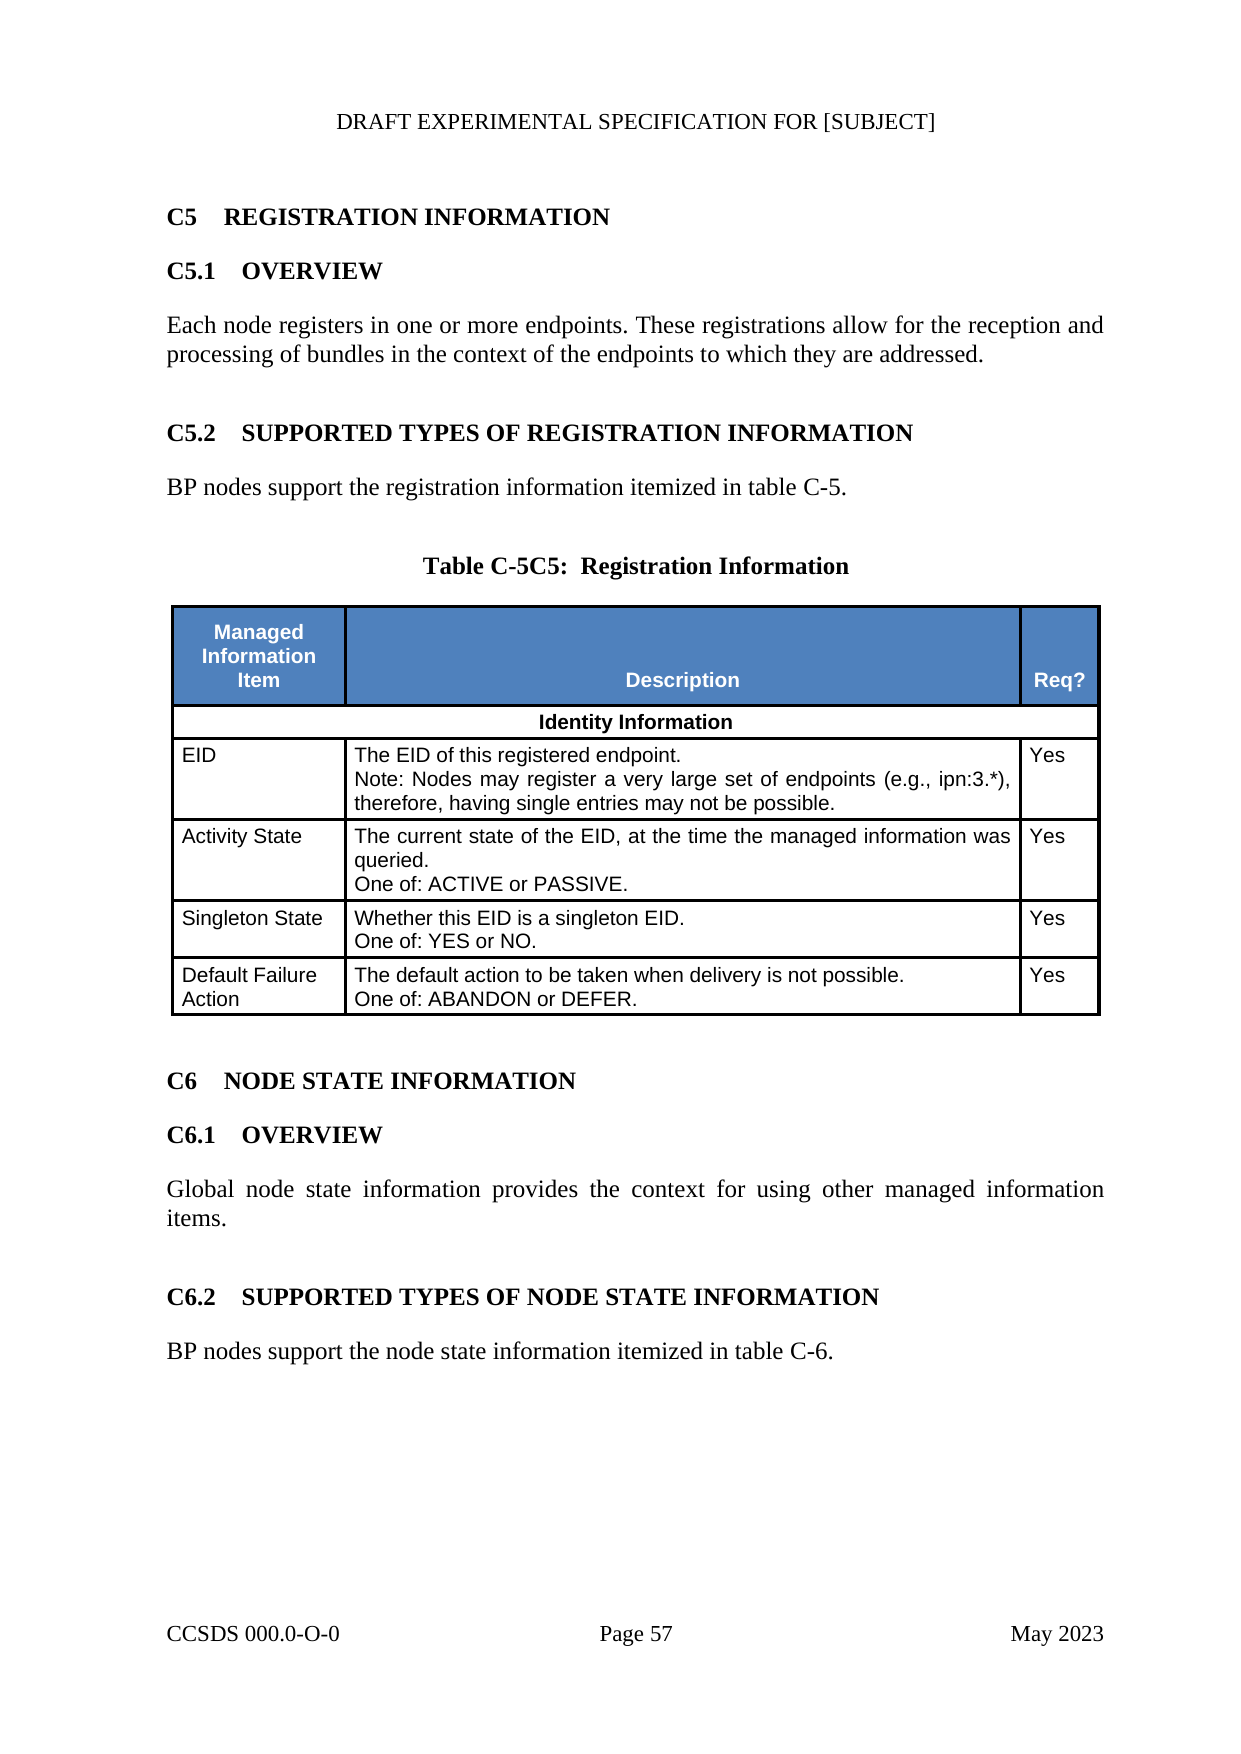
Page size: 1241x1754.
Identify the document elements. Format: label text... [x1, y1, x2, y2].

list OVERVIEW [166, 256, 1105, 285]
table_header Req? [1022, 608, 1097, 704]
table_header Managed Information Item [174, 608, 344, 704]
table_cell Identity Information [174, 707, 1097, 737]
list OVERVIEW [166, 1120, 1105, 1149]
table_cell Yes [1022, 959, 1097, 1013]
table_cell The current state of the EID, at the time the managed information was queried. One of: ACTIVE or PASSIVE. [347, 821, 1019, 899]
text Global node state information provides the context for using other managed information items. [166, 1174, 1105, 1232]
list SUPPORTED TYPES OF REGISTRATION INFORMATION [166, 418, 1105, 447]
text Each node registers in one or more endpoints. These registrations allow for the reception and processing of bundles in the context of the endpoints to which they are addressed. [166, 310, 1105, 368]
list REGISTRATION INFORMATION [166, 202, 1105, 231]
table_header Description [347, 608, 1019, 704]
list NODE STATE INFORMATION [166, 1066, 1105, 1095]
list SUPPORTED TYPES OF NODE STATE INFORMATION [166, 1282, 1105, 1311]
table_cell Default Failure Action [174, 959, 344, 1013]
table_cell Singleton State [174, 902, 344, 956]
table_cell Activity State [174, 821, 344, 899]
table_cell Whether this EID is a singleton EID. One of: YES or NO. [347, 902, 1019, 956]
table_cell Yes [1022, 902, 1097, 956]
table_cell The default action to be taken when delivery is not possible. One of: ABANDON or DEFER. [347, 959, 1019, 1013]
table_cell EID [174, 740, 344, 818]
table_cell The EID of this registered endpoint. Note: Nodes may register a very large set of endpoints (e.g., ipn:3.*), therefore, having single entries may not be possible. [347, 740, 1019, 818]
table_cell Yes [1022, 740, 1097, 818]
table_cell Yes [1022, 821, 1097, 899]
